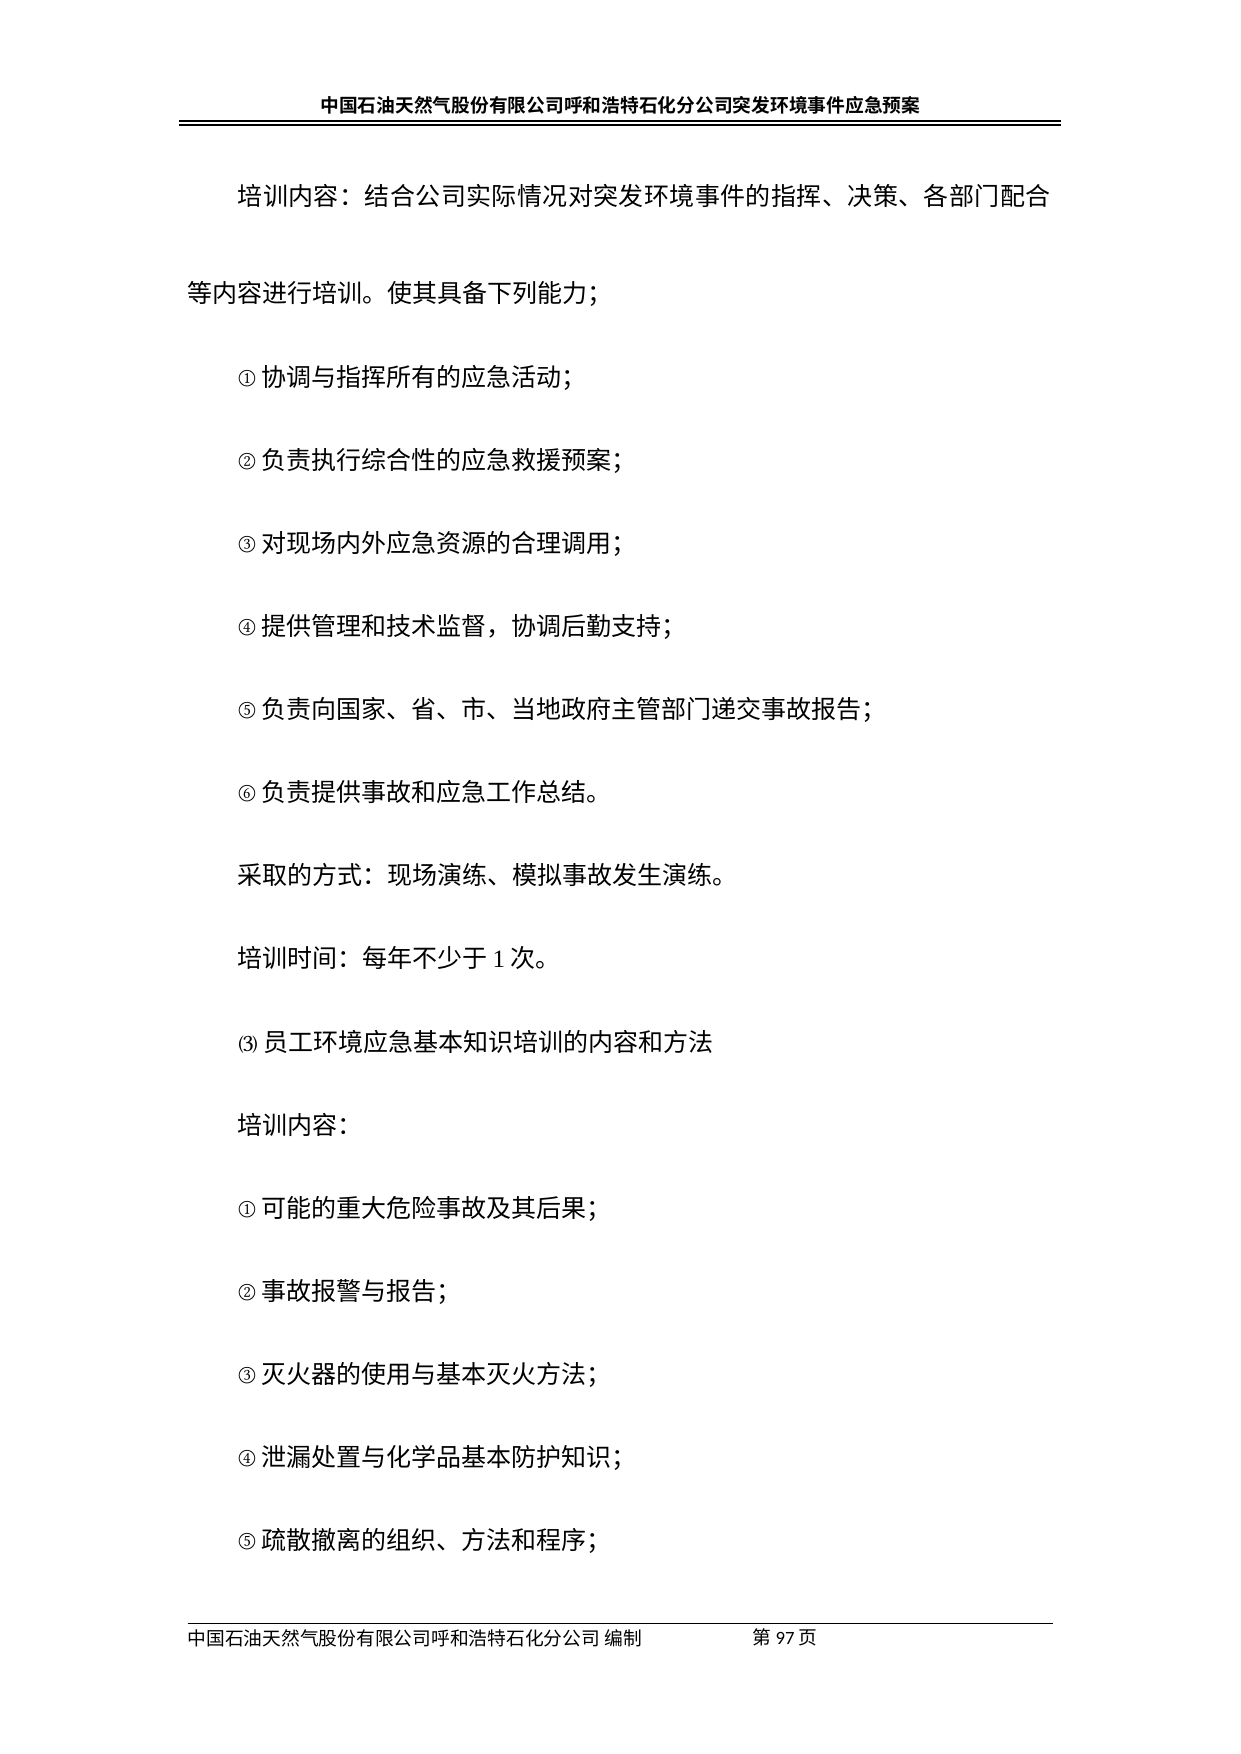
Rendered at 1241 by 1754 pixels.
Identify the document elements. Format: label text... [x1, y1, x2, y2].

text 培训内容： [187, 1091, 1053, 1156]
text ③对现场内外应急资源的合理调用； [187, 509, 1053, 574]
text 培训时间：每年不少于1次。 [187, 924, 1053, 989]
text ④泄漏处置与化学品基本防护知识； [187, 1423, 1053, 1488]
text 采取的方式：现场演练、模拟事故发生演练。 [187, 841, 1053, 906]
text ⑥负责提供事故和应急工作总结。 [187, 758, 1053, 823]
text ①协调与指挥所有的应急活动； [187, 343, 1053, 408]
text 培训内容：结合公司实际情况对突发环境事件的指挥、决策、各部门配合等内容进行培训。使其具备下列能力； [187, 162, 1053, 324]
text ④提供管理和技术监督，协调后勤支持； [187, 592, 1053, 657]
text ②负责执行综合性的应急救援预案； [187, 426, 1053, 491]
text ②事故报警与报告； [187, 1257, 1053, 1322]
text ①可能的重大危险事故及其后果； [187, 1174, 1053, 1239]
text ③灭火器的使用与基本灭火方法； [187, 1340, 1053, 1405]
text ⑤疏散撤离的组织、方法和程序； [187, 1506, 1053, 1571]
text ⑤负责向国家、省、市、当地政府主管部门递交事故报告； [187, 675, 1053, 740]
text ⑶员工环境应急基本知识培训的内容和方法 [187, 1008, 1053, 1073]
